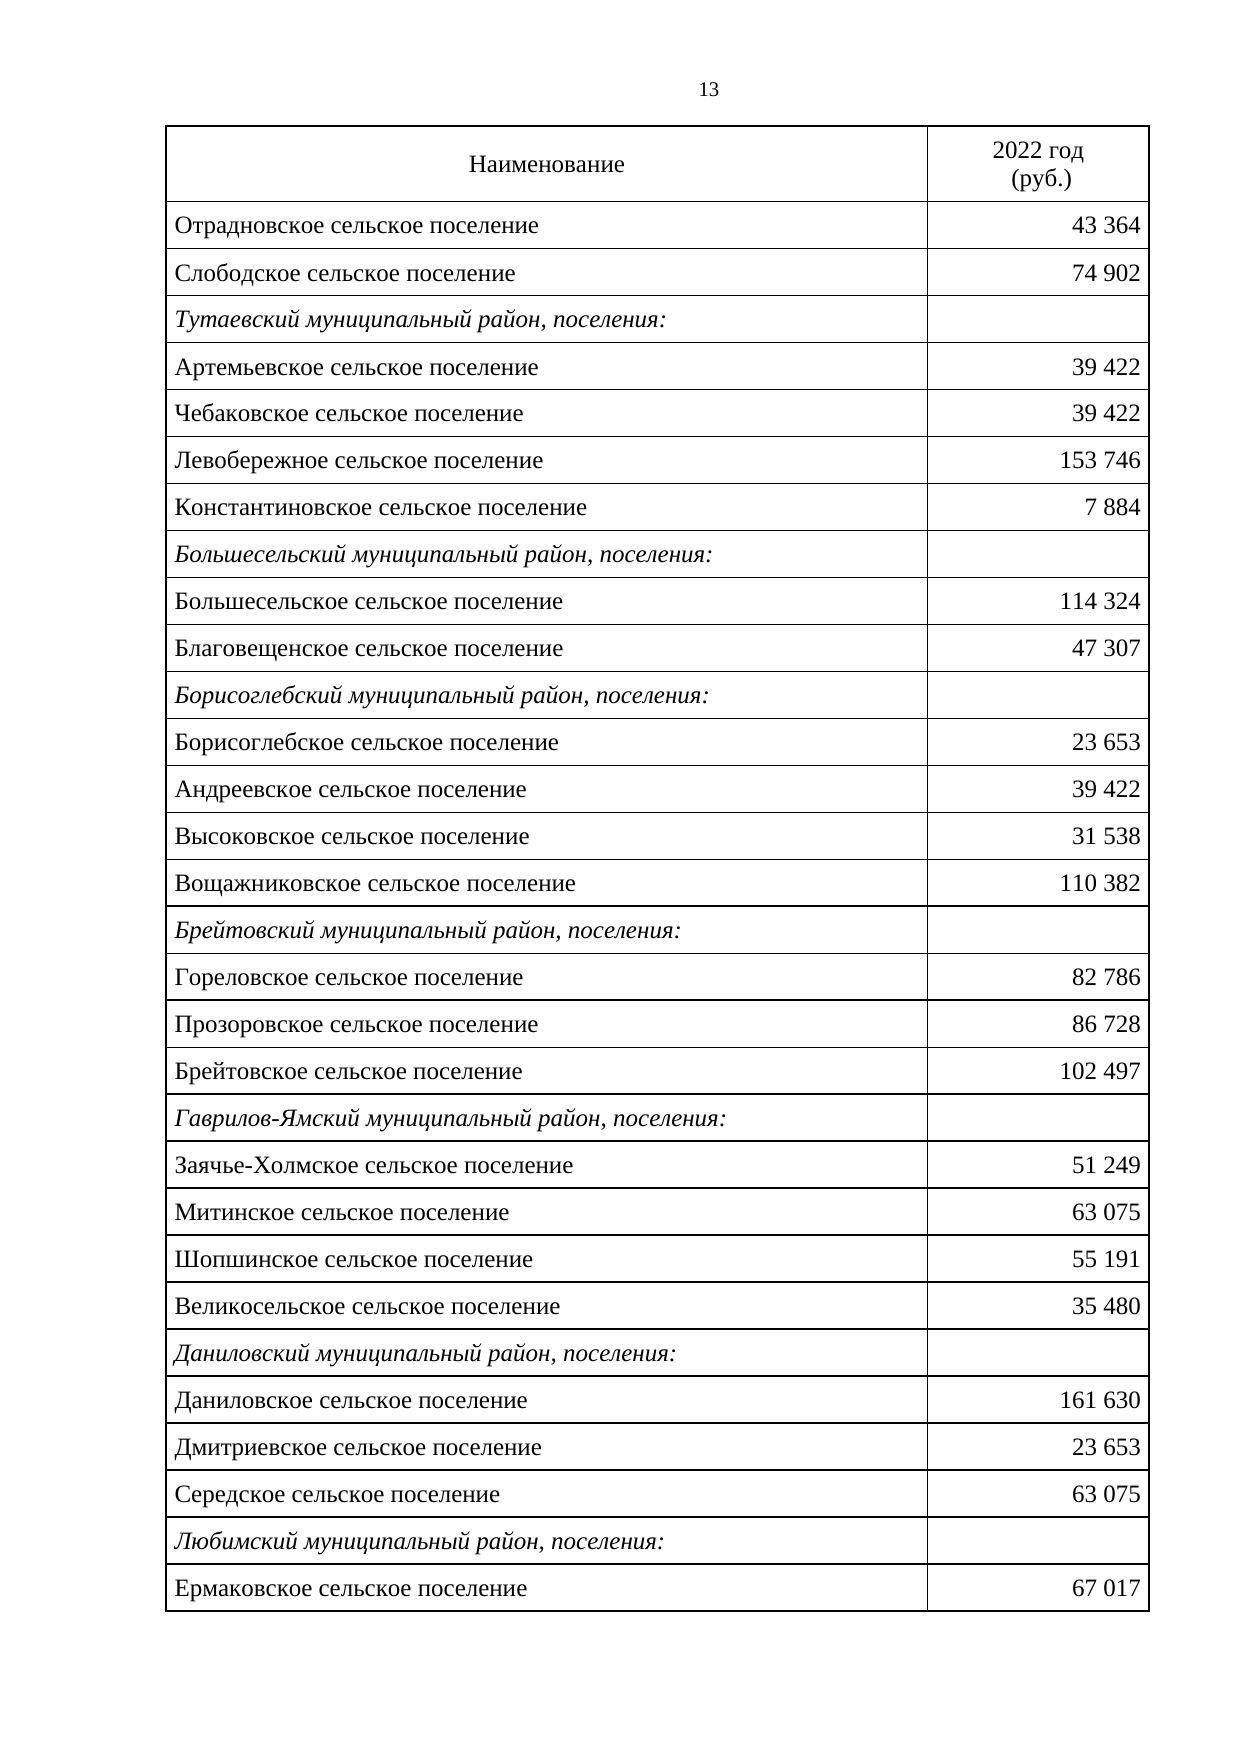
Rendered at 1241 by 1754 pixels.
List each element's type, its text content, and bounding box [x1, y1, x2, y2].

table_cell 39 422 [928, 343, 1148, 389]
table_cell Большесельское сельское поселение [167, 578, 927, 623]
table_cell 43 364 [928, 202, 1148, 248]
table_cell 110 382 [928, 860, 1148, 905]
table_cell Гаврилов-Ямский муниципальный район, поселения: [167, 1095, 927, 1140]
table_cell Шопшинское сельское поселение [167, 1236, 927, 1281]
table_cell Дмитриевское сельское поселение [167, 1424, 927, 1469]
table_cell 74 902 [928, 249, 1148, 295]
table_cell Великосельское сельское поселение [167, 1283, 927, 1328]
table_cell 86 728 [928, 1001, 1148, 1046]
table_header [167, 127, 927, 201]
table_cell Брейтовский муниципальный район, поселения: [167, 907, 927, 952]
table_cell 153 746 [928, 437, 1148, 483]
table_cell 39 422 [928, 766, 1148, 811]
table_cell 7 884 [928, 484, 1148, 529]
table_cell [928, 1518, 1148, 1563]
table_cell [928, 1330, 1148, 1375]
table_cell Середское сельское поселение [167, 1471, 927, 1516]
table_cell 23 653 [928, 719, 1148, 764]
table_header [928, 127, 1148, 201]
table_cell Даниловское сельское поселение [167, 1377, 927, 1422]
table_cell Артемьевское сельское поселение [167, 343, 927, 389]
table_cell 82 786 [928, 954, 1148, 999]
table_cell Отрадновское сельское поселение [167, 202, 927, 248]
table_cell Ермаковское сельское поселение [167, 1565, 927, 1610]
table_cell Борисоглебское сельское поселение [167, 719, 927, 764]
table_cell [928, 531, 1148, 577]
table_cell [928, 296, 1148, 342]
table_cell Митинское сельское поселение [167, 1189, 927, 1234]
table_cell 161 630 [928, 1377, 1148, 1422]
table_cell [928, 907, 1148, 952]
table_cell 63 075 [928, 1471, 1148, 1516]
table_cell Слободское сельское поселение [167, 249, 927, 295]
table_cell Любимский муниципальный район, поселения: [167, 1518, 927, 1563]
table_cell [928, 672, 1148, 717]
table_cell 35 480 [928, 1283, 1148, 1328]
table_cell 31 538 [928, 813, 1148, 858]
table_cell Чебаковское сельское поселение [167, 390, 927, 436]
table_cell 39 422 [928, 390, 1148, 436]
table_cell Гореловское сельское поселение [167, 954, 927, 999]
table_cell 102 497 [928, 1048, 1148, 1093]
table_cell 47 307 [928, 625, 1148, 671]
table_cell 55 191 [928, 1236, 1148, 1281]
table_cell Высоковское сельское поселение [167, 813, 927, 858]
table_cell 51 249 [928, 1142, 1148, 1187]
table_cell Прозоровское сельское поселение [167, 1001, 927, 1046]
table_cell Андреевское сельское поселение [167, 766, 927, 811]
table_cell Даниловский муниципальный район, поселения: [167, 1330, 927, 1375]
table_cell Борисоглебский муниципальный район, поселения: [167, 672, 927, 717]
table_cell Брейтовское сельское поселение [167, 1048, 927, 1093]
table_cell Благовещенское сельское поселение [167, 625, 927, 671]
table_cell Левобережное сельское поселение [167, 437, 927, 483]
table_cell Тутаевский муниципальный район, поселения: [167, 296, 927, 342]
table_cell 23 653 [928, 1424, 1148, 1469]
table_cell 63 075 [928, 1189, 1148, 1234]
table_cell Вощажниковское сельское поселение [167, 860, 927, 905]
table_cell [928, 1095, 1148, 1140]
table_cell Большесельский муниципальный район, поселения: [167, 531, 927, 577]
table_cell 67 017 [928, 1565, 1148, 1610]
table_cell Константиновское сельское поселение [167, 484, 927, 529]
table_cell Заячье-Холмское сельское поселение [167, 1142, 927, 1187]
table_cell 114 324 [928, 578, 1148, 623]
